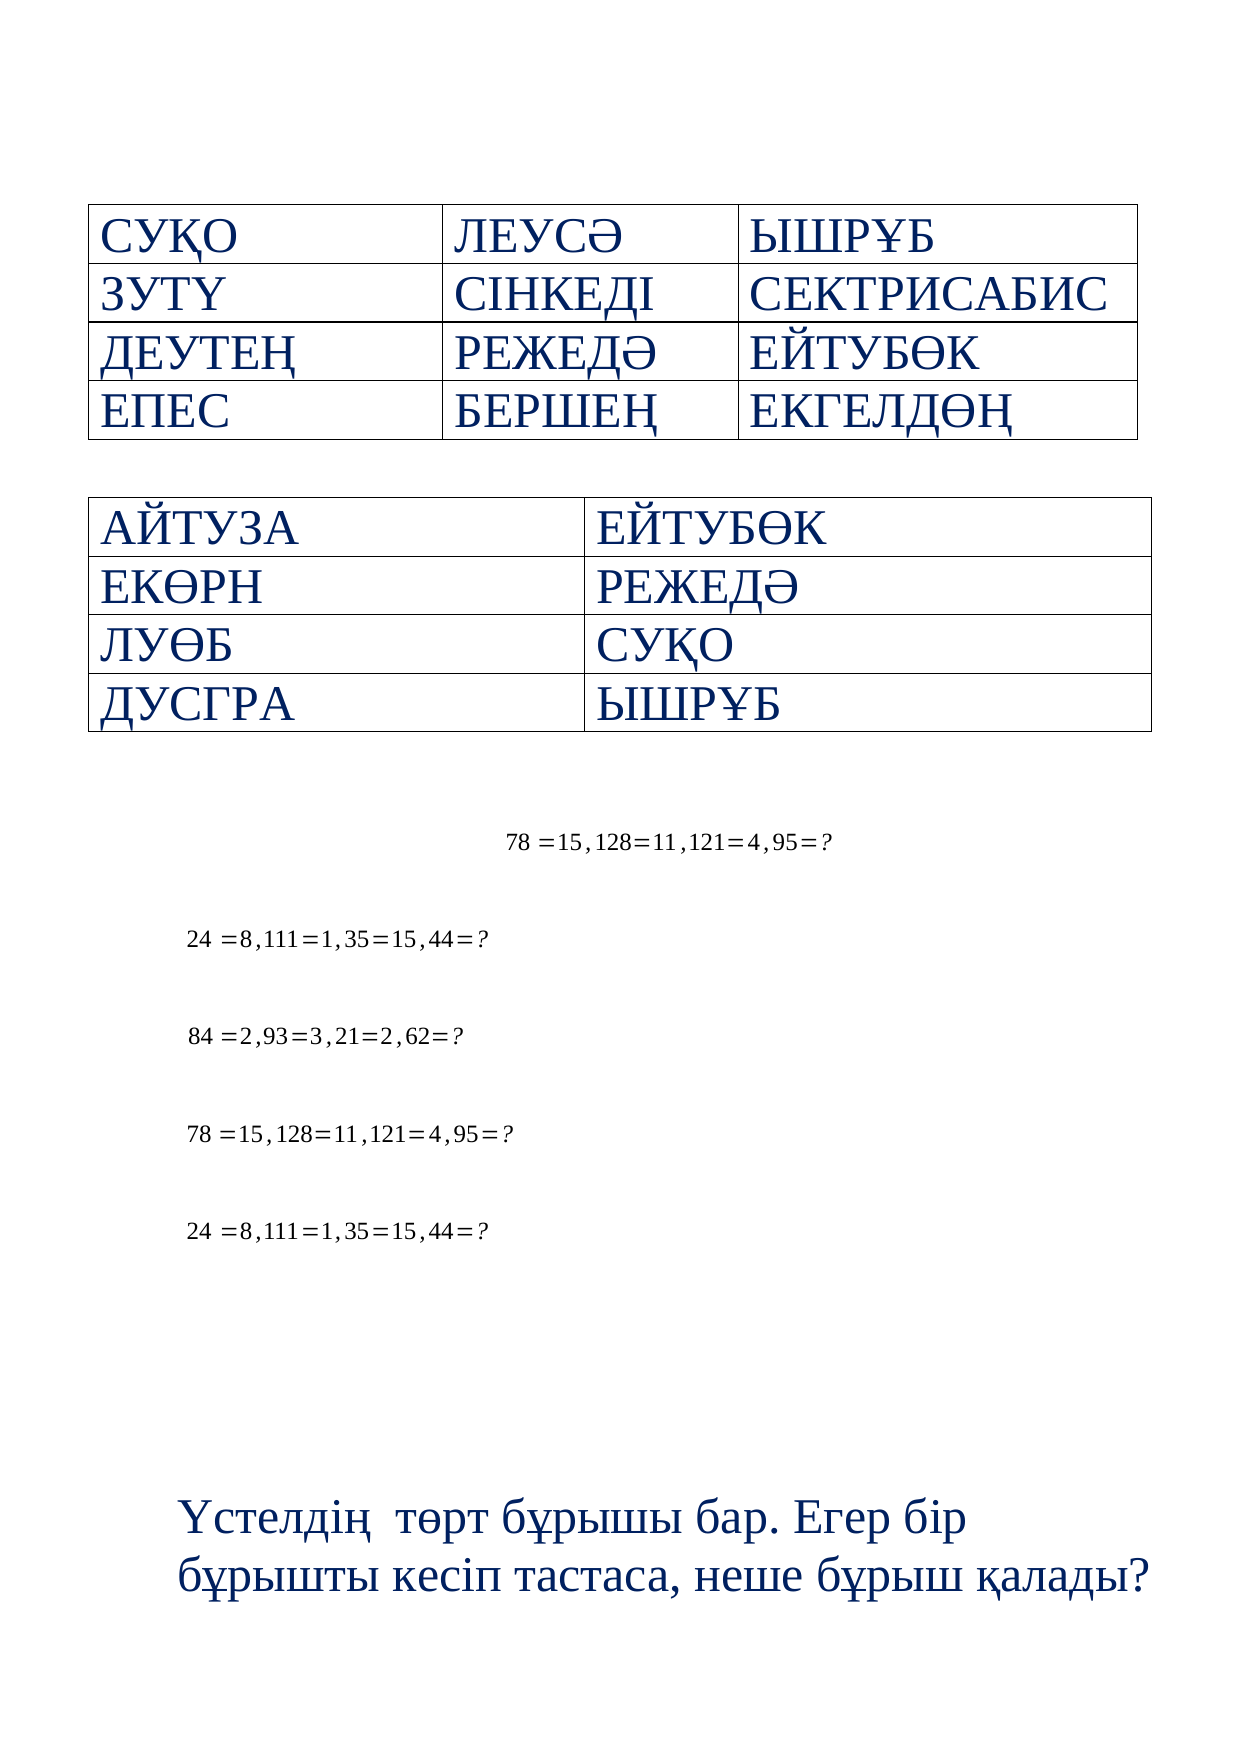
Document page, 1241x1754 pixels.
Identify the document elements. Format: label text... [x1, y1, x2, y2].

table_cell ДУСГРА [89, 674, 584, 731]
table_cell ЕПЕС [89, 381, 442, 438]
table_header ЫШРҰБ [739, 205, 1137, 263]
table_header ЕЙТУБӨК [585, 498, 1151, 556]
table_cell ЕЙТУБӨК [739, 323, 1137, 380]
table_cell РЕЖЕДӘ [585, 557, 1151, 614]
table_cell СУҚО [585, 615, 1151, 673]
table_cell СІНКЕДІ [443, 264, 738, 321]
table_cell ЕКӨРН [89, 557, 584, 614]
table_header СУҚО [89, 205, 442, 263]
table_cell ЗУТҮ [89, 264, 442, 321]
text Үстелдің төрт бұрышы бар. Егер бір бұрышты кесіп тастаса, неше бұрыш қалады? [177, 1487, 1152, 1602]
table_cell БЕРШЕҢ [443, 381, 738, 438]
table_cell ЫШРҰБ [585, 674, 1151, 731]
table_cell ЛУӨБ [89, 615, 584, 673]
table_cell СЕКТРИСАБИС [739, 264, 1137, 321]
table_cell РЕЖЕДӘ [443, 323, 738, 380]
table_header АЙТУЗА [89, 498, 584, 556]
table_header ЛЕУСӘ [443, 205, 738, 263]
table_cell ДЕУТЕҢ [89, 323, 442, 380]
table_cell ЕКГЕЛДӨҢ [739, 381, 1137, 438]
